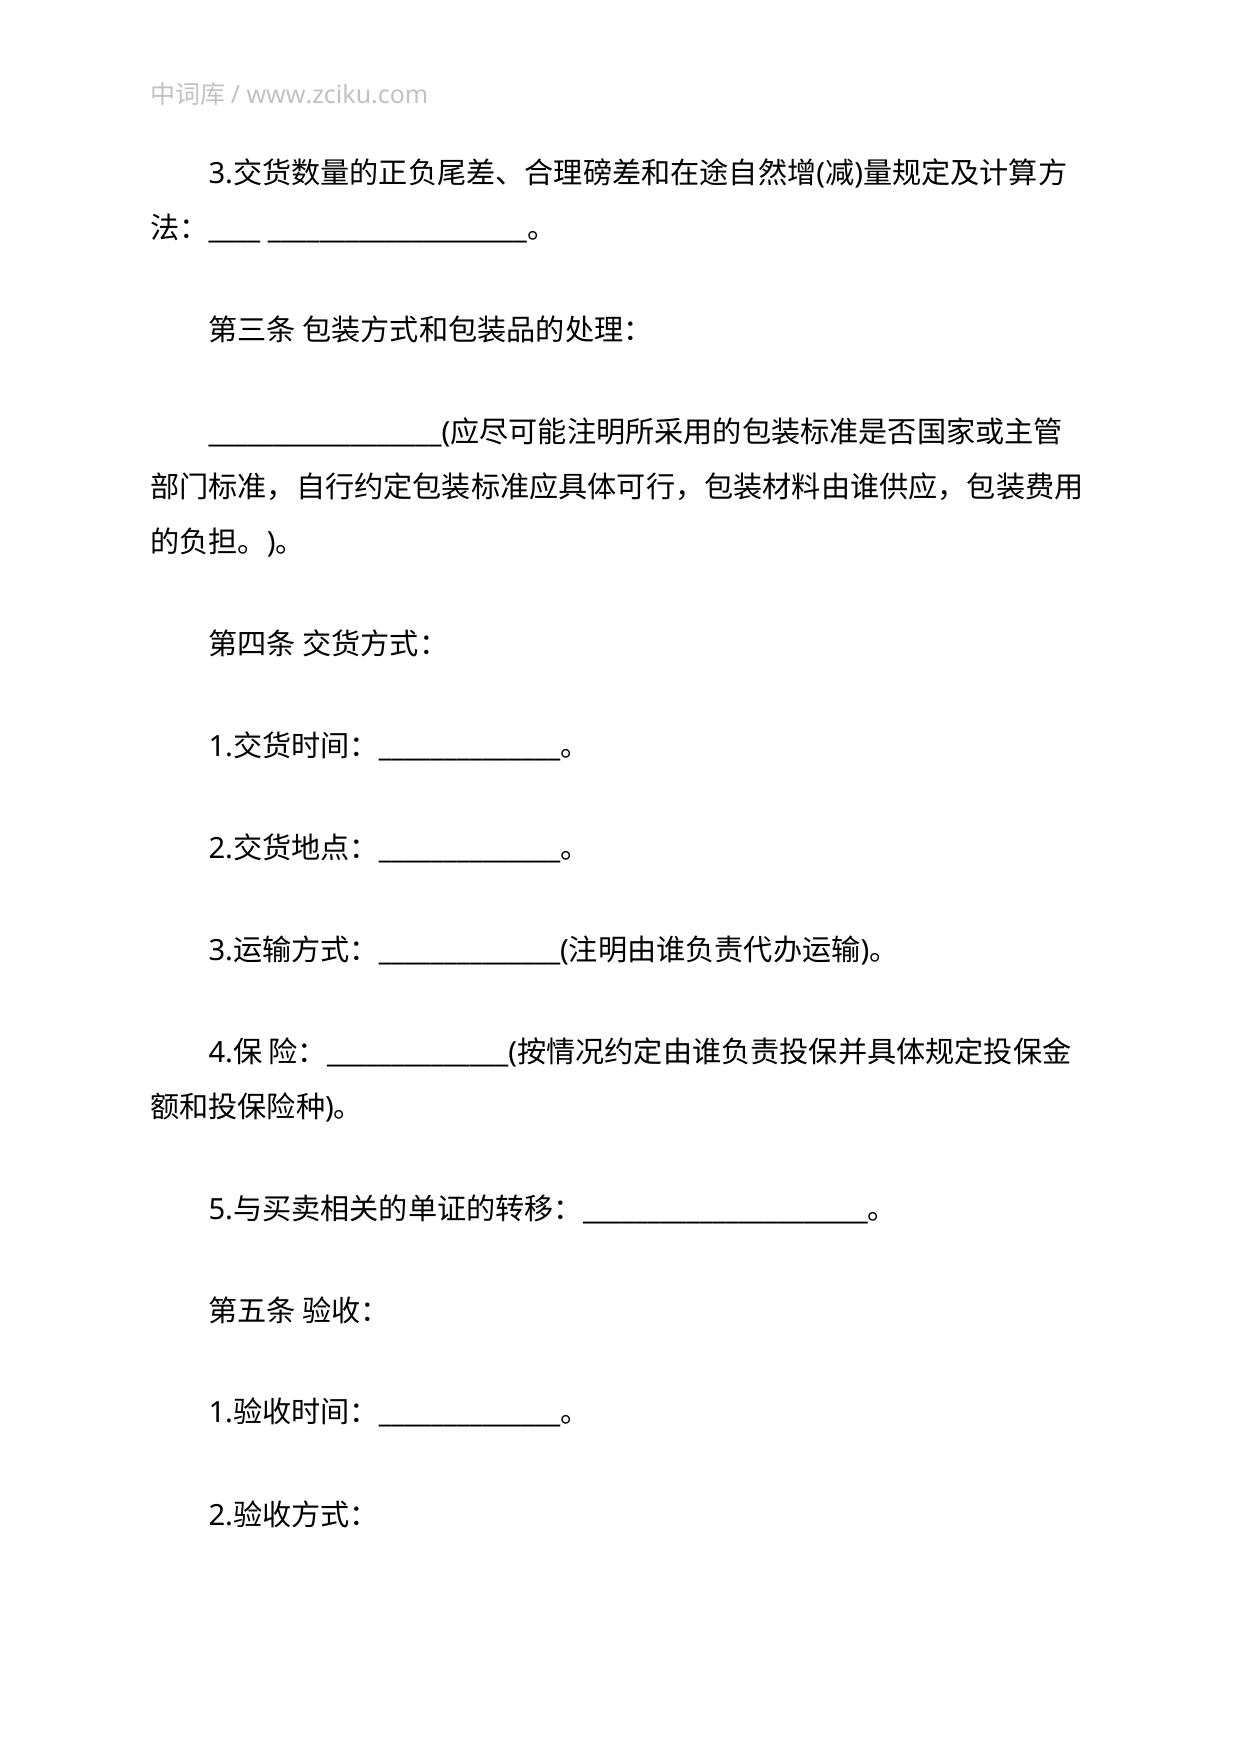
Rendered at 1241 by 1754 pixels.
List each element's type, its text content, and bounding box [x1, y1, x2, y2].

text __________________(应尽可能注明所采用的包装标准是否国家或主管部门标准，自行约定包装标准应具体可行，包装材料由谁供应，包装费用的负担。)。 [150, 409, 1090, 561]
text 3.运输方式：______________(注明由谁负责代办运输)。 [150, 926, 1090, 969]
text 1.验收时间：______________。 [150, 1389, 1090, 1431]
text 第三条 包装方式和包装品的处理： [150, 307, 1090, 349]
text 1.交货时间：______________。 [150, 722, 1090, 765]
text 3.交货数量的正负尾差、合理磅差和在途自然增(减)量规定及计算方法：____ ____________________。 [150, 150, 1090, 247]
text 4.保 险：______________(按情况约定由谁负责投保并具体规定投保金额和投保险种)。 [150, 1028, 1090, 1126]
text 2.交货地点：______________。 [150, 824, 1090, 867]
text 第四条 交货方式： [150, 621, 1090, 663]
text 第五条 验收： [150, 1287, 1090, 1329]
text 5.与买卖相关的单证的转移：______________________。 [150, 1185, 1090, 1228]
text 2.验收方式： [150, 1491, 1090, 1533]
